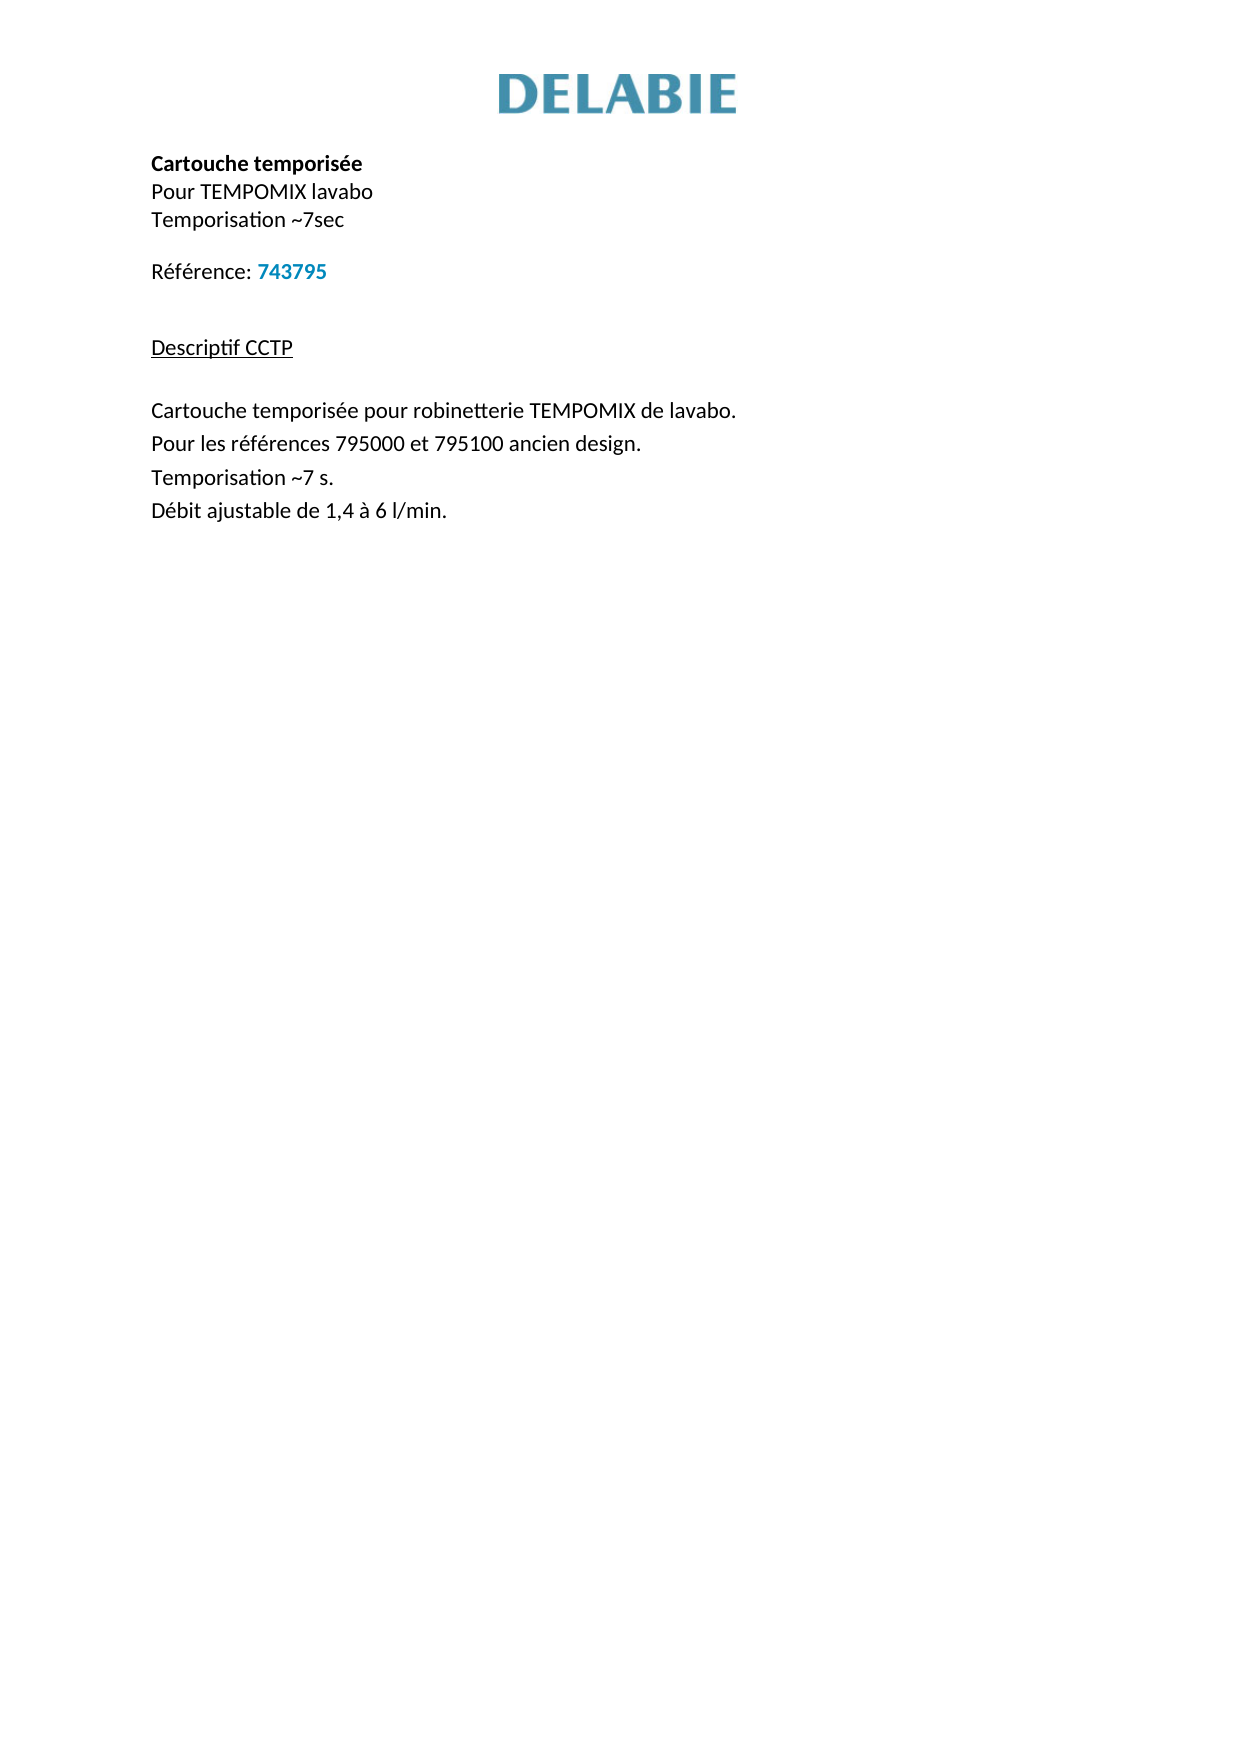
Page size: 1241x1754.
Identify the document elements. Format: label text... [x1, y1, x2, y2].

text Cartouche temporisée pour robinetterie TEMPOMIX de lavabo. [151, 396, 1084, 424]
text Descriptif CCTP [151, 333, 1084, 361]
picture [497, 74, 738, 114]
text Pour TEMPOMIX lavabo [151, 177, 1084, 205]
text Cartouche temporisée [151, 149, 1084, 177]
text Temporisation ~7 s. [151, 463, 1084, 491]
text Référence: 743795 [151, 257, 1084, 285]
text Temporisation ~7sec [151, 205, 1084, 233]
text Pour les références 795000 et 795100 ancien design. [151, 429, 1084, 458]
text Débit ajustable de 1,4 à 6 l/min. [151, 497, 1084, 525]
